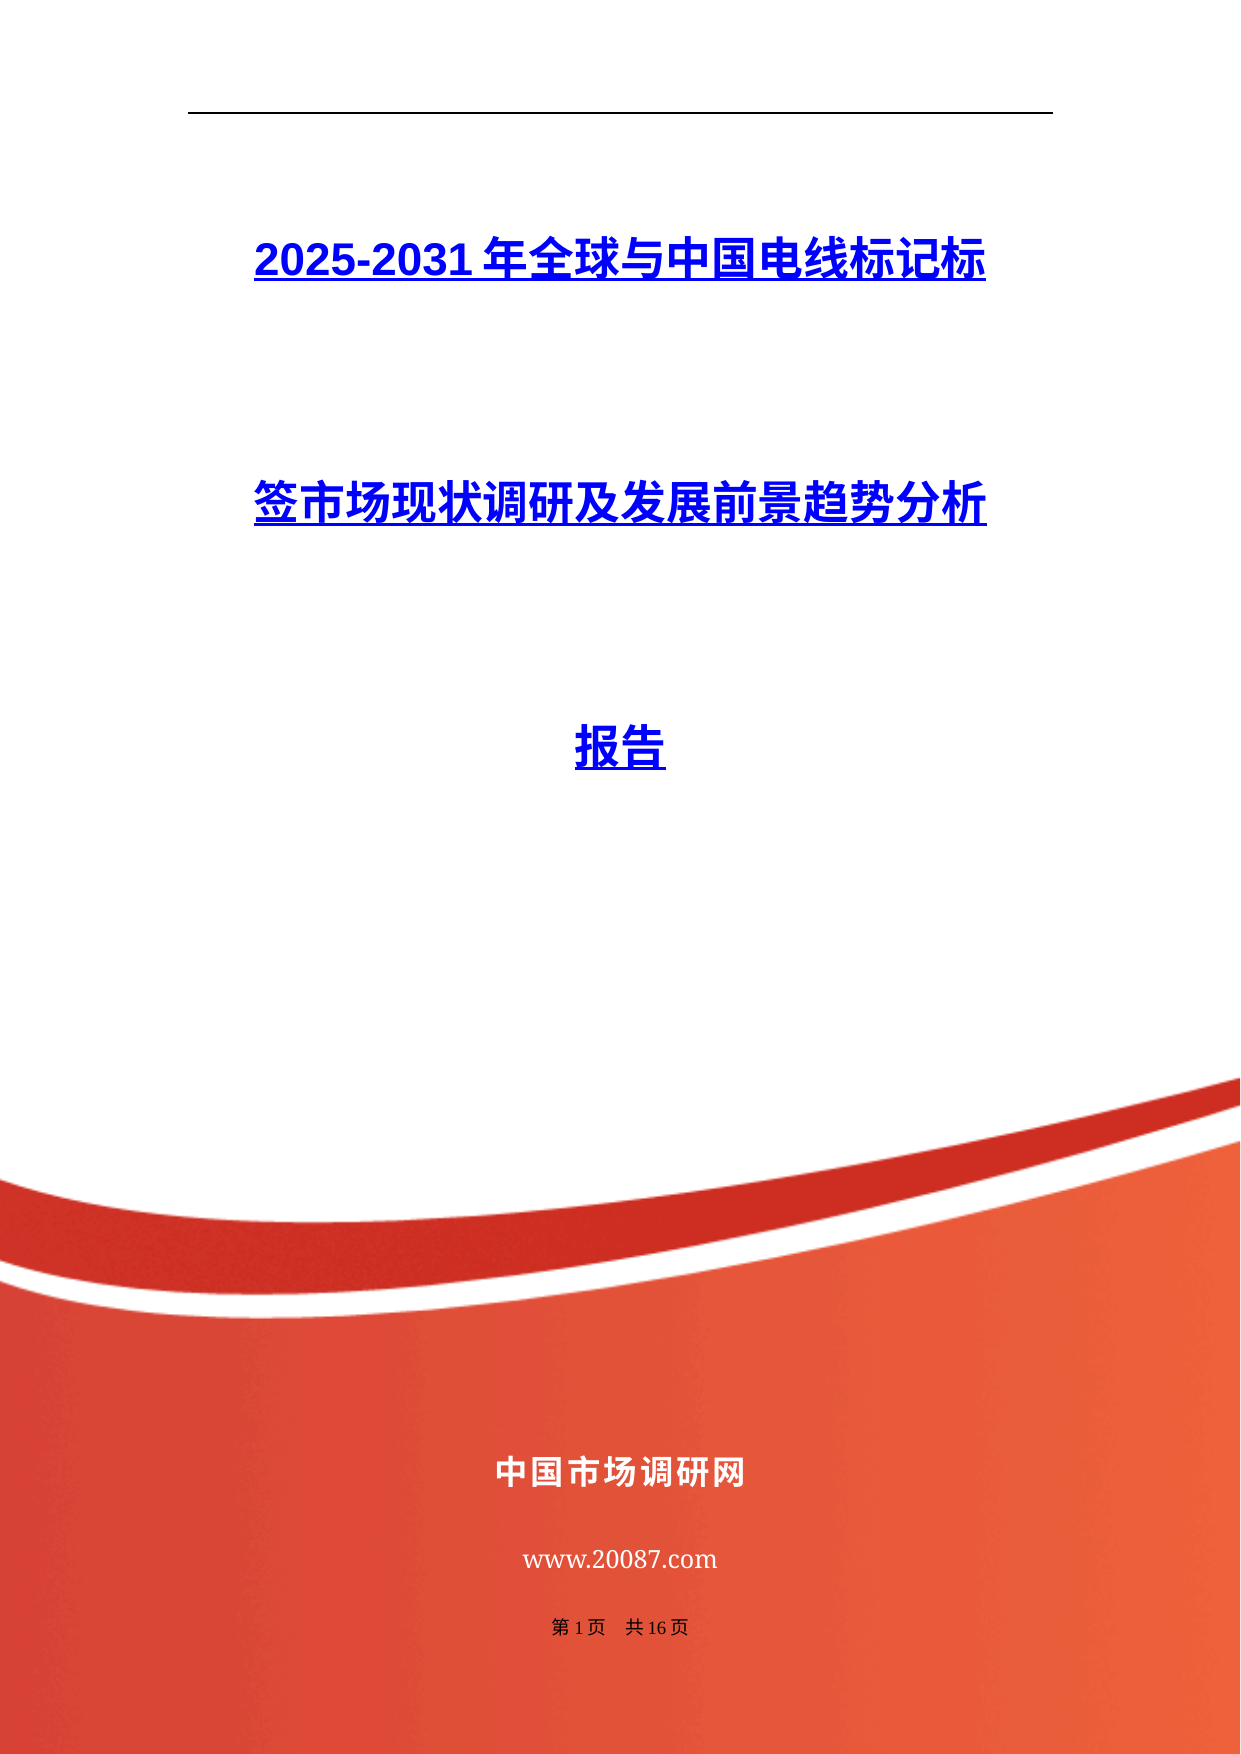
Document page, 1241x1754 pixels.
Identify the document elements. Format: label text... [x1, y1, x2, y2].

picture [0, 1006, 1241, 1754]
subtitle 中国市场调研网 [187, 1437, 1053, 1502]
table_header 2025-2031年全球与中国电线标记标签市场现状调研及发展前景趋势分析报告 [188, 207, 1053, 871]
text www.20087.com [187, 1526, 1053, 1591]
